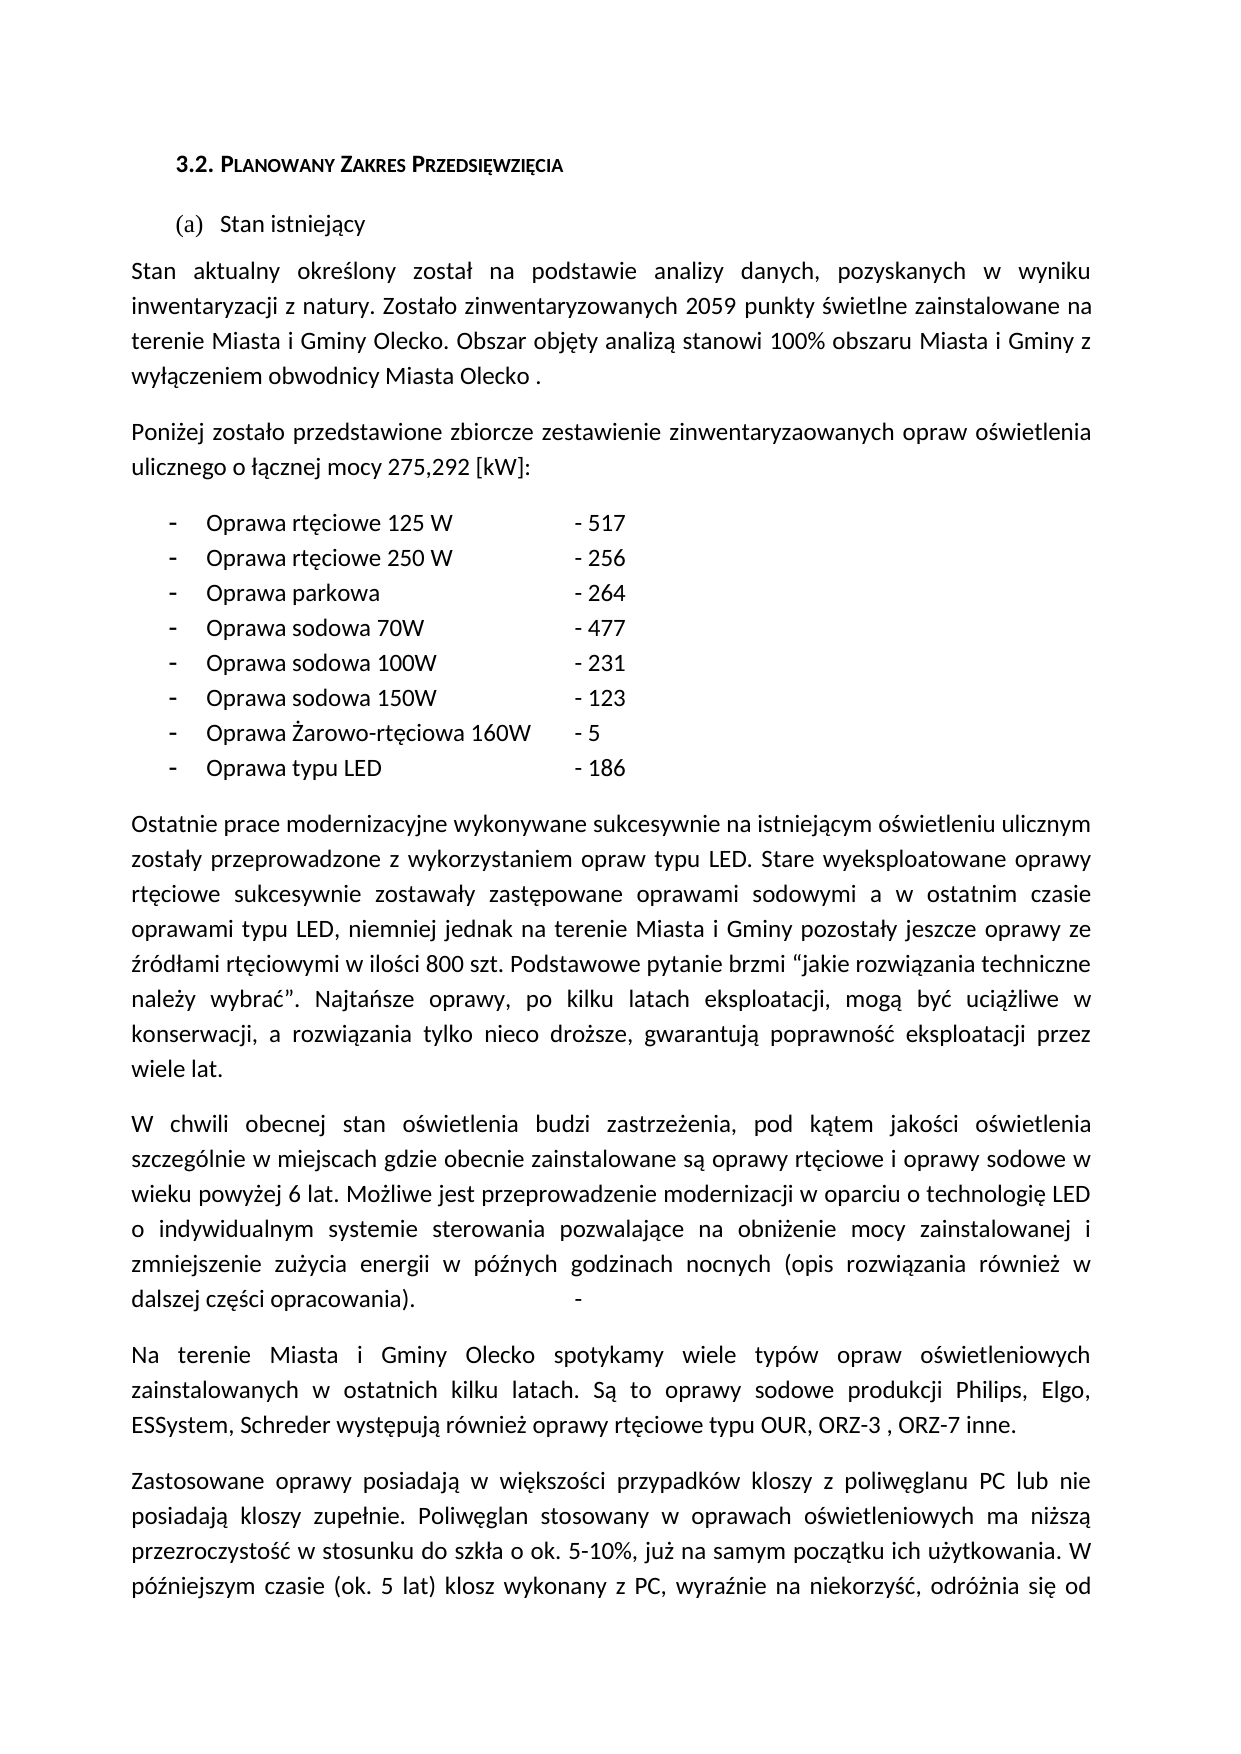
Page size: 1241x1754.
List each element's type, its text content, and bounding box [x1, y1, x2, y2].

list Oprawa rtęciowe 250 W - 256 [169, 542, 1092, 572]
text Na terenie Miasta i Gminy Olecko spotykamy wiele typów opraw oświetleniowych zainstalowanych w ostatnich kilku latach. Są to oprawy sodowe produkcji Philips, Elgo, ESSystem, Schreder występują również oprawy rtęciowe typu OUR, ORZ-3 , ORZ-7 inne. [131, 1339, 1092, 1440]
list Oprawa Żarowo-rtęciowa 160W - 5 [169, 717, 1092, 747]
list Oprawa parkowa - 264 [169, 577, 1092, 607]
list Oprawa typu LED - 186 [169, 752, 1092, 782]
text Ostatnie prace modernizacyjne wykonywane sukcesywnie na istniejącym oświetleniu ulicznym zostały przeprowadzone z wykorzystaniem opraw typu LED. Stare wyeksploatowane oprawy rtęciowe sukcesywnie zostawały zastępowane oprawami sodowymi a w ostatnim czasie oprawami typu LED, niemniej jednak na terenie Miasta i Gminy pozostały jeszcze oprawy ze źródłami rtęciowymi w ilości 800 szt. Podstawowe pytanie brzmi “jakie rozwiązania techniczne należy wybrać”. Najtańsze oprawy, po kilku latach eksploatacji, mogą być uciążliwe w konserwacji, a rozwiązania tylko nieco droższe, gwarantują poprawność eksploatacji przez wiele lat. [131, 808, 1092, 1083]
list Oprawa sodowa 150W - 123 [169, 682, 1092, 712]
text W chwili obecnej stan oświetlenia budzi zastrzeżenia, pod kątem jakości oświetlenia szczególnie w miejscach gdzie obecnie zainstalowane są oprawy rtęciowe i oprawy sodowe w wieku powyżej 6 lat. Możliwe jest przeprowadzenie modernizacji w oparciu o technologię LED o indywidualnym systemie sterowania pozwalające na obniżenie mocy zainstalowanej i zmniejszenie zużycia energii w późnych godzinach nocnych (opis rozwiązania również w dalszej części opracowania). - [131, 1108, 1092, 1314]
text Poniżej zostało przedstawione zbiorcze zestawienie zinwentaryzaowanych opraw oświetlenia ulicznego o łącznej mocy 275,292 [kW]: [131, 416, 1092, 482]
list Stan istniejący [175, 208, 1092, 238]
list Oprawa sodowa 70W - 477 [169, 612, 1092, 642]
list Oprawa rtęciowe 125 W - 517 [169, 507, 1092, 537]
list Planowany Zakres Przedsięwzięcia [175, 148, 1092, 178]
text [131, 1465, 1092, 1601]
text Stan aktualny określony został na podstawie analizy danych, pozyskanych w wyniku inwentaryzacji z natury. Zostało zinwentaryzowanych 2059 punkty świetlne zainstalowane na terenie Miasta i Gminy Olecko. Obszar objęty analizą stanowi 100% obszaru Miasta i Gminy z wyłączeniem obwodnicy Miasta Olecko . [131, 255, 1092, 391]
list Oprawa sodowa 100W - 231 [169, 647, 1092, 677]
